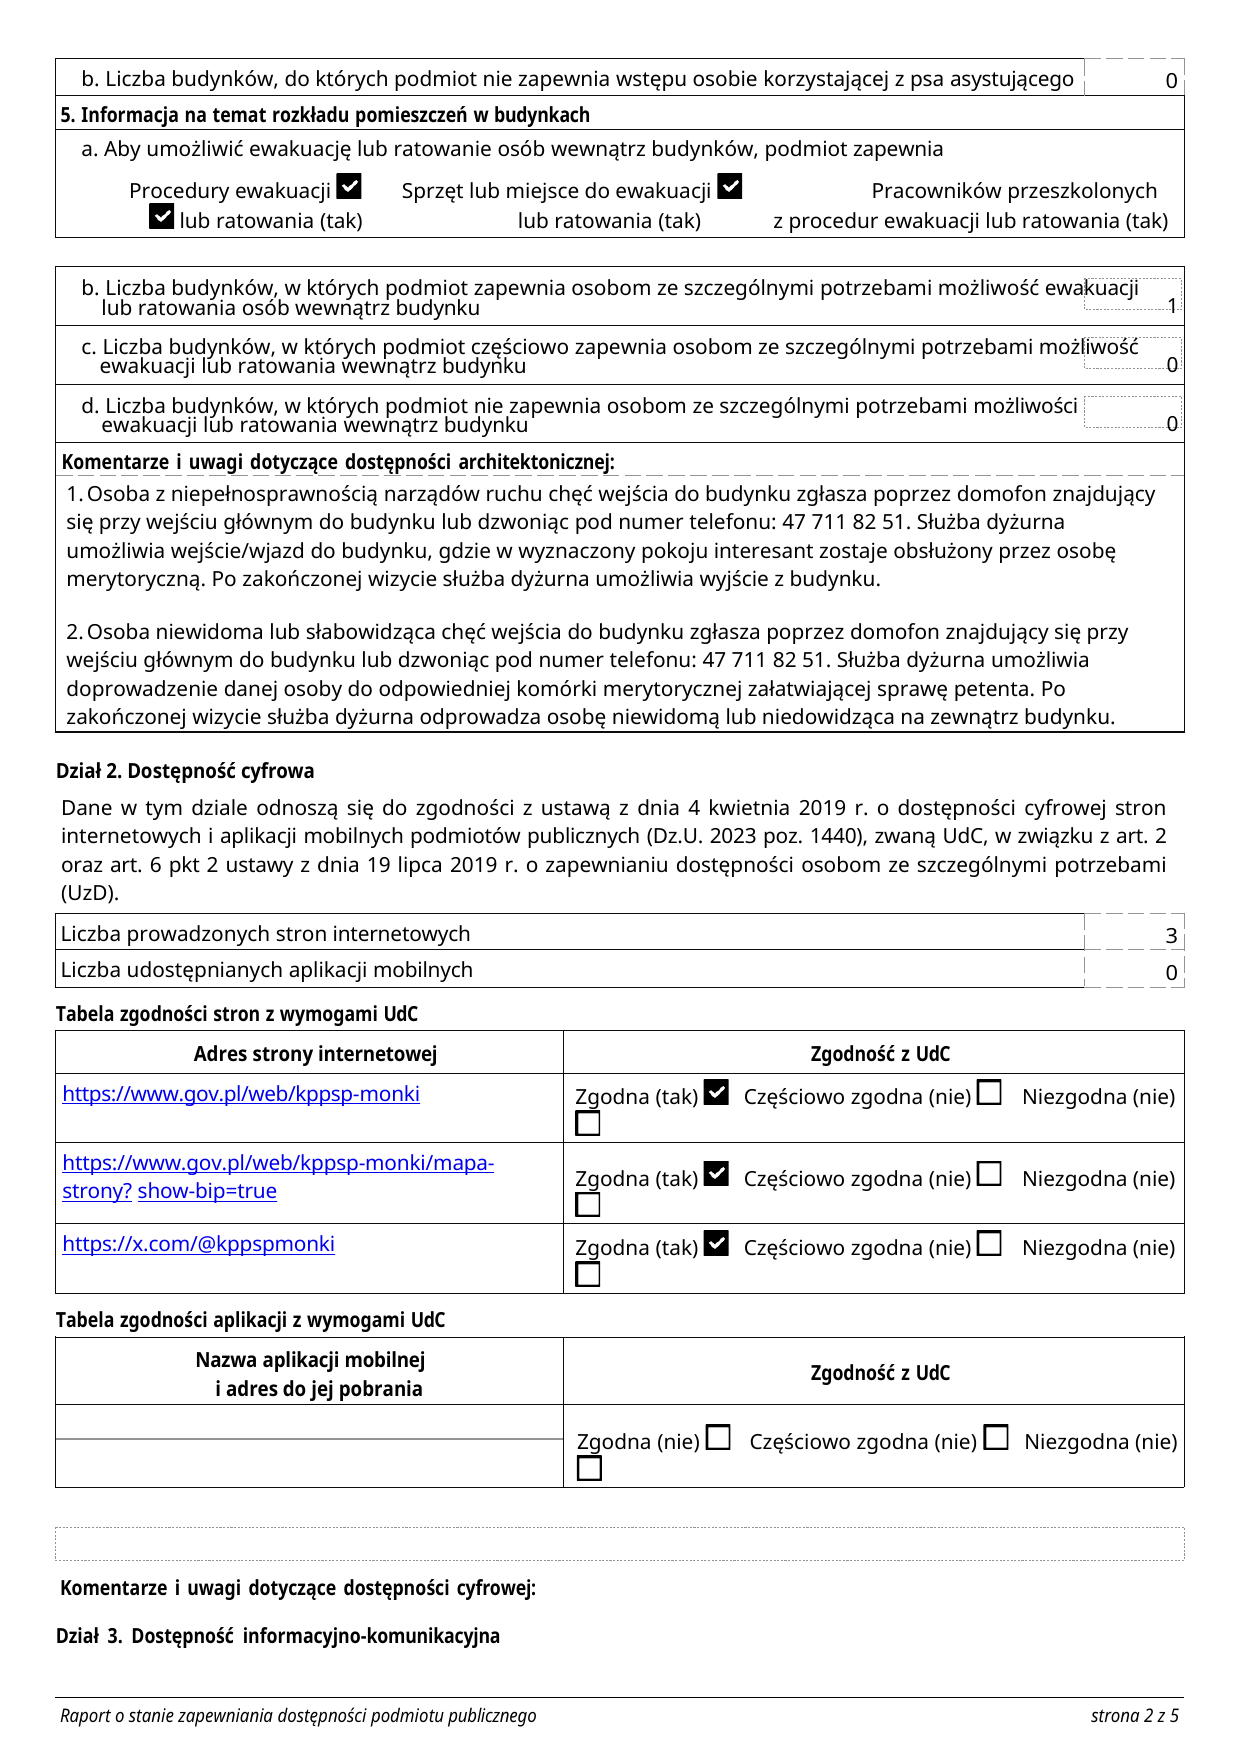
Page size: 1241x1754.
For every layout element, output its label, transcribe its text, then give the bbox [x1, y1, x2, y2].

picture [717, 173, 743, 199]
picture [983, 1424, 1009, 1450]
table_cell 5. Informacja na temat rozkładu pomieszczeń w budynkach [56, 96, 1184, 129]
table_cell d. Liczba budynków, w których podmiot nie zapewnia osobom ze szczególnymi potrzebami możliwości 0 ewakuacji lub ratowania wewnątrz budynku [56, 385, 1184, 442]
picture [703, 1161, 729, 1186]
picture [976, 1079, 1002, 1105]
table_header b. Liczba budynków, w których podmiot zapewnia osobom ze szczególnymi potrzebami możliwość ewakuacji 1 lub ratowania osób wewnątrz budynku [56, 267, 1184, 324]
picture [575, 1110, 601, 1136]
table_header Liczba prowadzonych stron internetowych [56, 914, 1084, 949]
table_cell Zgodna (tak) Częściowo zgodna (nie) Niezgodna (nie) [564, 1143, 1184, 1223]
picture [336, 173, 362, 199]
table_cell [56, 1405, 563, 1438]
picture [575, 1192, 601, 1217]
picture [149, 203, 175, 229]
picture [703, 1230, 729, 1256]
table_cell Zgodna (tak) Częściowo zgodna (nie) Niezgodna (nie) [564, 1074, 1184, 1142]
table_cell b. Liczba budynków, do których podmiot nie zapewnia wstępu osobie korzystającej z psa asystującego [56, 59, 1084, 95]
table_cell a. Aby umożliwić ewakuację lub ratowanie osób wewnątrz budynków, podmiot zapewnia Procedury ewakuacji Sprzęt lub miejsce do ewakuacji Pracowników przeszkolonych lub ratowania (tak) lub ratowania (tak) z procedur ewakuacji lub ratowania (tak) [56, 130, 1184, 237]
table_cell Zgodna (tak) Częściowo zgodna (nie) Niezgodna (nie) [564, 1224, 1184, 1292]
table_header Nazwa aplikacji mobilnej i adres do jej pobrania [56, 1338, 563, 1404]
table_cell Zgodna (nie) Częściowo zgodna (nie) Niezgodna (nie) [564, 1405, 1184, 1487]
table_cell Komentarze i uwagi dotyczące dostępności architektonicznej: [56, 443, 1184, 475]
picture [976, 1161, 1002, 1186]
text Tabela zgodności stron z wymogami UdC [56, 999, 1196, 1027]
text Dział 2. Dostępność cyfrowa [56, 756, 1196, 784]
table_cell [56, 1440, 563, 1487]
text Tabela zgodności aplikacji z wymogami UdC [56, 1305, 1196, 1333]
table_cell c. Liczba budynków, w których podmiot częściowo zapewnia osobom ze szczególnymi potrzebami możliwość 0 ewakuacji lub ratowania wewnątrz budynku [56, 326, 1184, 383]
picture [576, 1455, 602, 1481]
picture [705, 1424, 731, 1450]
picture [575, 1261, 601, 1287]
table_cell 0 [1084, 58, 1184, 95]
table_cell https://www.gov.pl/web/kppsp-monki/mapa-strony? show-bip=true [56, 1143, 563, 1223]
table_cell Liczba udostępnianych aplikacji mobilnych [56, 950, 1084, 986]
table_header Adres strony internetowej [56, 1031, 563, 1072]
table_header 3 [1084, 913, 1184, 949]
picture [976, 1230, 1002, 1256]
table_cell 0 [1084, 949, 1184, 986]
table_cell https://www.gov.pl/web/kppsp-monki [56, 1074, 563, 1142]
table_cell Osoba z niepełnosprawnością narządów ruchu chęć wejścia do budynku zgłasza poprzez domofon znajdujący się przy wejściu głównym do budynku lub dzwoniąc pod numer telefonu: 47 711 82 51. Służba dyżurna umożliwia wejście/wjazd do budynku, gdzie w wyznaczony pokoju interesant zostaje obsłużony przez osobę merytoryczną. Po zakończonej wizycie służba dyżurna umożliwia wyjście z budynku. Osoba niewidoma lub słabowidząca chęć wejścia do budynku zgłasza poprzez domofon znajdujący się przy wejściu głównym do budynku lub dzwoniąc pod numer telefonu: 47 711 82 51. Służba dyżurna umożliwia doprowadzenie danej osoby do odpowiedniej komórki merytorycznej załatwiającej sprawę petenta. Po zakończonej wizycie służba dyżurna odprowadza osobę niewidomą lub niedowidząca na zewnątrz budynku. [56, 475, 1184, 731]
text Komentarze i uwagi dotyczące dostępności cyfrowej: [60, 1499, 1196, 1601]
table_header Zgodność z UdC [564, 1031, 1184, 1072]
picture [703, 1079, 729, 1105]
table_cell https://x.com/@kppspmonki [56, 1224, 563, 1292]
text Dział 3. Dostępność informacyjno-komunikacyjna [56, 1621, 1196, 1650]
text Dane w tym dziale odnoszą się do zgodności z ustawą z dnia 4 kwietnia 2019 r. o dostępności cyfrowej stron internetowych i aplikacji mobilnych podmiotów publicznych (Dz.U. 2023 poz. 1440), zwaną UdC, w związku z art. 2 oraz art. 6 pkt 2 ustawy z dnia 19 lipca 2019 r. o zapewnianiu dostępności osobom ze szczególnymi potrzebami (UzD). [61, 793, 1168, 907]
table_header Zgodność z UdC [564, 1338, 1184, 1404]
